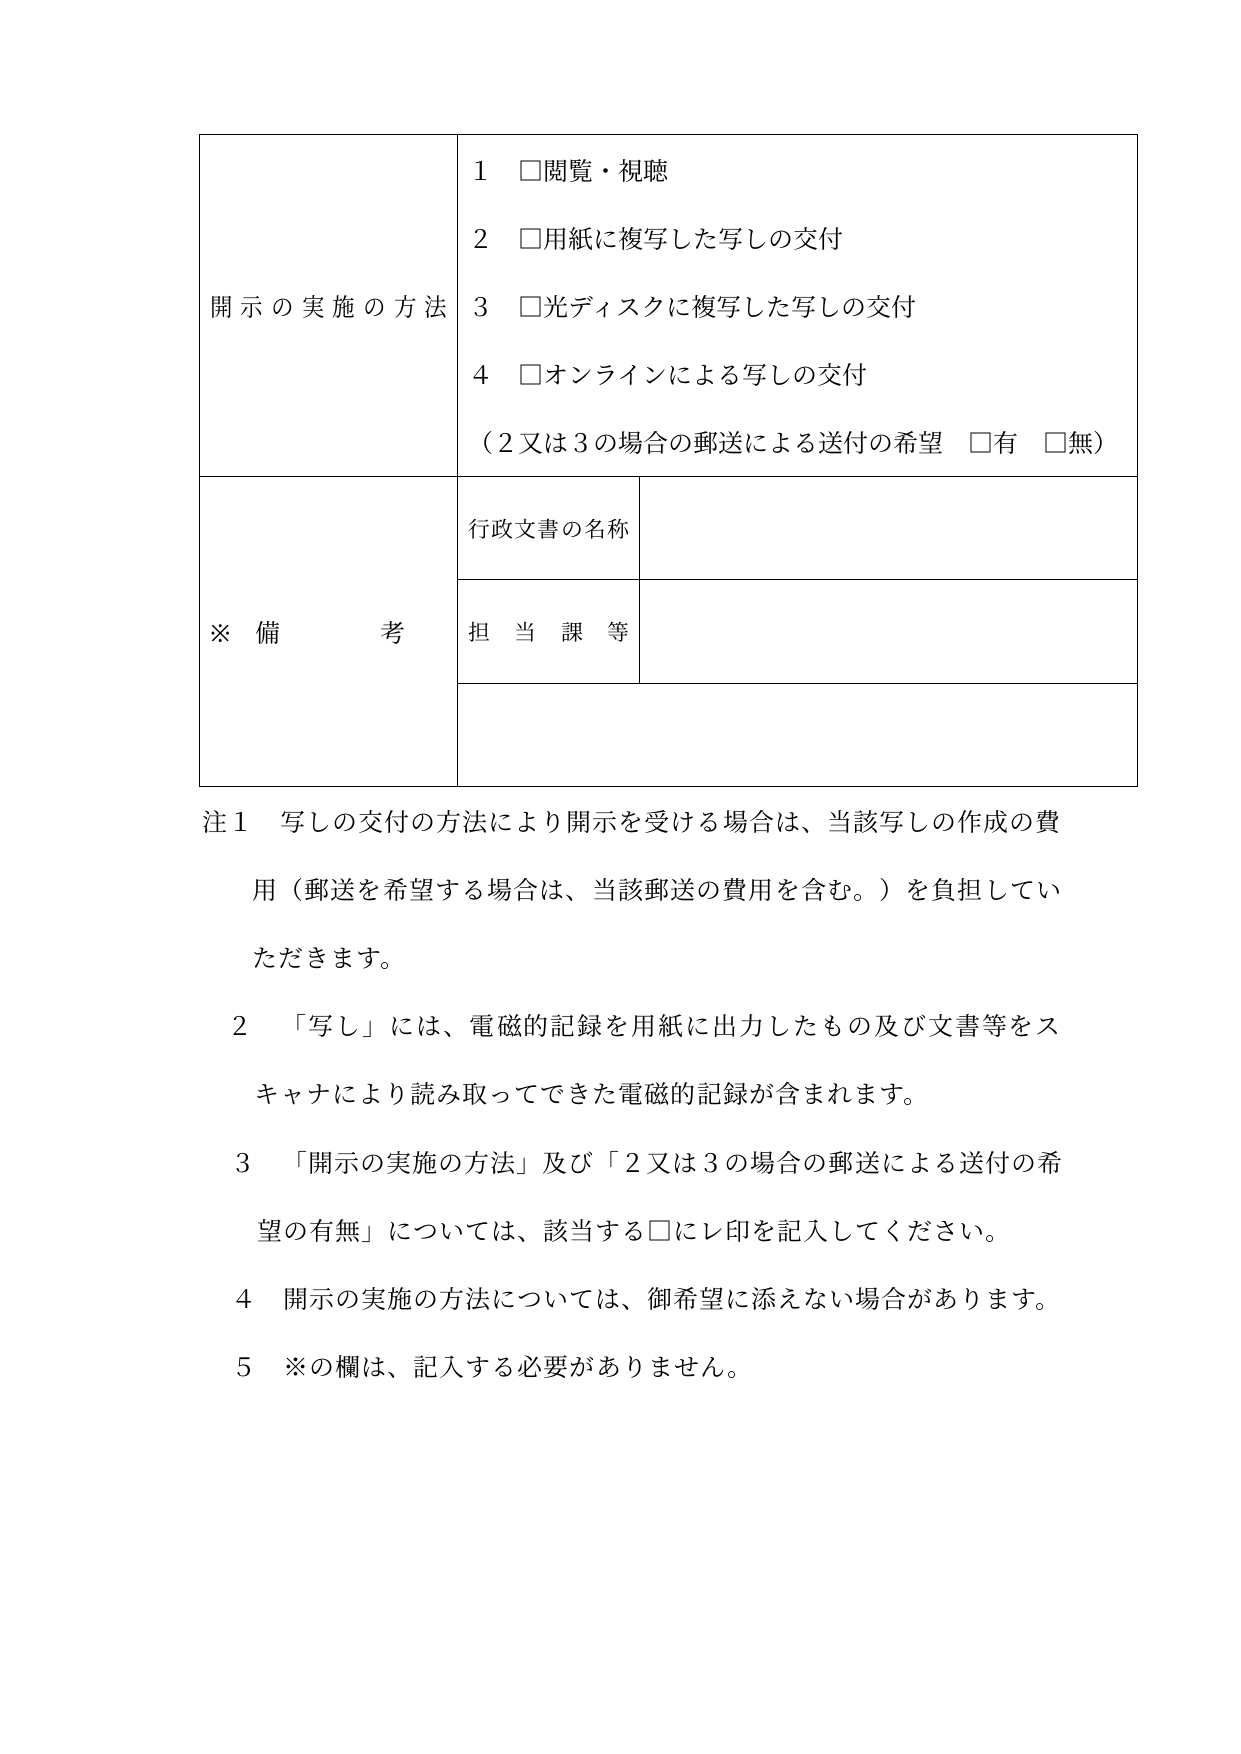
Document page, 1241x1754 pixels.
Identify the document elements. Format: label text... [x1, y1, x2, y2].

text ３ 「開示の実施の方法」及び「２又は３の場合の郵送による送付の希望の有無」については、該当する□にレ印を記入してください。 [230, 1127, 1063, 1263]
table_cell ※ 備 考 [200, 477, 457, 786]
table_cell [458, 684, 1137, 786]
table_cell 担当課等 [458, 580, 639, 682]
table_cell [640, 477, 1137, 579]
table_cell [640, 580, 1137, 682]
table_cell 行政文書の名称 [458, 477, 639, 579]
text 注１ 写しの交付の方法により開示を受ける場合は、当該写しの作成の費用（郵送を希望する場合は、当該郵送の費用を含む。）を負担していただきます。 [202, 787, 1063, 991]
text ２ 「写し」には、電磁的記録を用紙に出力したもの及び文書等をスキャナにより読み取ってできた電磁的記録が含まれます。 [227, 991, 1063, 1127]
text ５ ※の欄は、記入する必要がありません。 [177, 1332, 1063, 1400]
text ４ 開示の実施の方法については、御希望に添えない場合があります。 [177, 1263, 1063, 1332]
table_cell １ □閲覧・視聴 ２ □用紙に複写した写しの交付 ３ □光ディスクに複写した写しの交付 ４ □オンラインによる写しの交付 （２又は３の場合の郵送による送付の希望 □有 □無） [458, 135, 1137, 476]
table_cell 開示の実施の方法 [200, 135, 457, 476]
